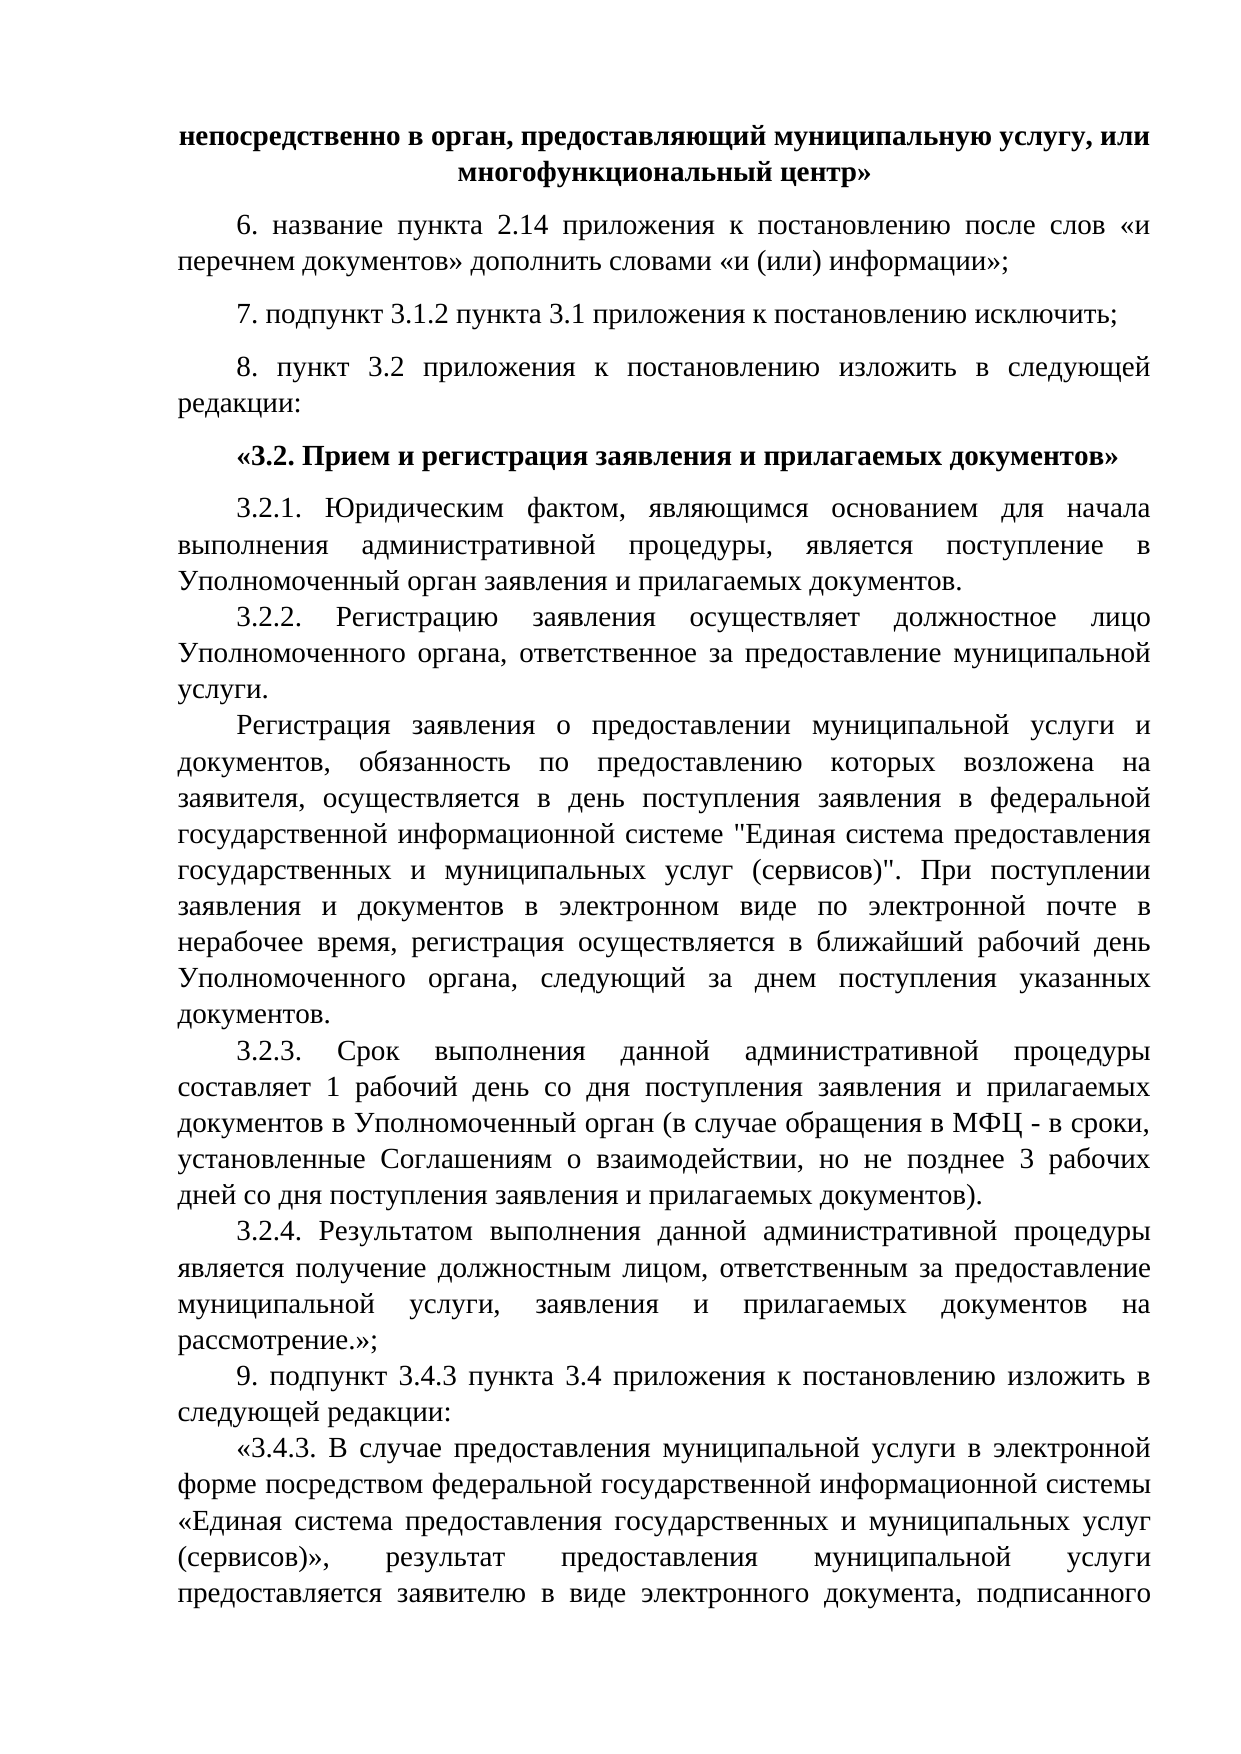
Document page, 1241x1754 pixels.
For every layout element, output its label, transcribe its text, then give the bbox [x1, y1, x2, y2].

text Регистрация заявления о предоставлении муниципальной услуги и документов, обязанность по предоставлению которых возложена на заявителя, осуществляется в день поступления заявления в федеральной государственной информационной системе "Единая система предоставления государственных и муниципальных услуг (сервисов)". При поступлении заявления и документов в электронном виде по электронной почте в нерабочее время, регистрация осуществляется в ближайший рабочий день Уполномоченного органа, следующий за днем поступления указанных документов. [177, 707, 1152, 1030]
text 3.2.1. Юридическим фактом, являющимся основанием для начала выполнения административной процедуры, является поступление в Уполномоченный орган заявления и прилагаемых документов. [177, 491, 1152, 596]
text 6. название пункта 2.14 приложения к постановлению после слов «и перечнем документов» дополнить словами «и (или) информации»; [177, 207, 1152, 277]
text 3.2.3. Срок выполнения данной административной процедуры составляет 1 рабочий день со дня поступления заявления и прилагаемых документов в Уполномоченный орган (в случае обращения в МФЦ - в сроки, установленные Соглашениям о взаимодействии, но не позднее 3 рабочих дней со дня поступления заявления и прилагаемых документов). [177, 1033, 1152, 1211]
text «3.2. Прием и регистрация заявления и прилагаемых документов» [177, 438, 1152, 471]
text 7. подпункт 3.1.2 пункта 3.1 приложения к постановлению исключить; [177, 296, 1152, 329]
text 3.2.4. Результатом выполнения данной административной процедуры является получение должностным лицом, ответственным за предоставление муниципальной услуги, заявления и прилагаемых документов на рассмотрение.»; [177, 1213, 1152, 1356]
text 9. подпункт 3.4.3 пункта 3.4 приложения к постановлению изложить в следующей редакции: [177, 1358, 1152, 1428]
text 3.2.2. Регистрацию заявления осуществляет должностное лицо Уполномоченного органа, ответственное за предоставление муниципальной услуги. [177, 599, 1152, 705]
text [177, 118, 1152, 188]
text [177, 1430, 1152, 1608]
text 8. пункт 3.2 приложения к постановлению изложить в следующей редакции: [177, 349, 1152, 418]
